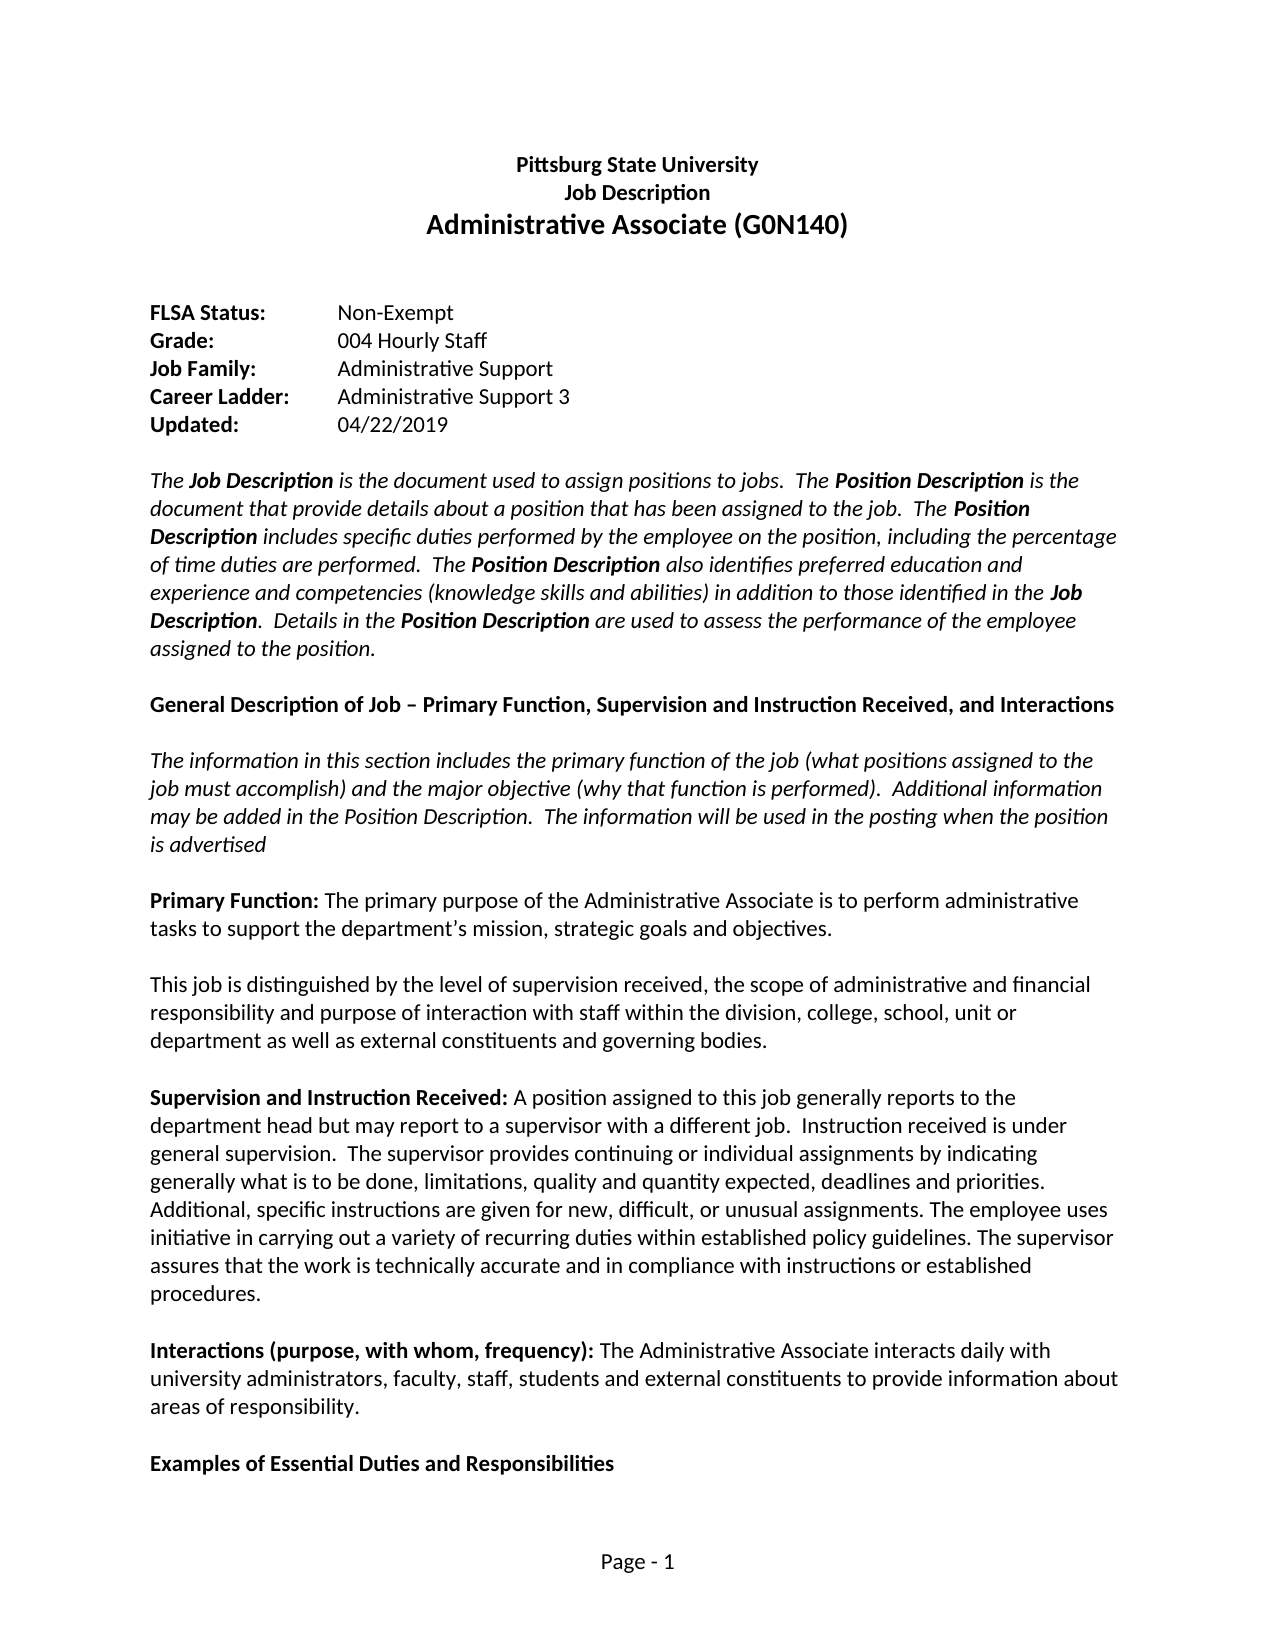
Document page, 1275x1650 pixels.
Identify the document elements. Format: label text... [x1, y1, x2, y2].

text The Job Description is the document used to assign positions to jobs. The Position Description is the document that provide details about a position that has been assigned to the job. The Position Description includes specific duties performed by the employee on the position, including the percentage of time duties are performed. The Position Description also identifies preferred education and experience and competencies (knowledge skills and abilities) in addition to those identified in the Job Description. Details in the Position Description are used to assess the performance of the employee assigned to the position. [150, 466, 1125, 662]
text This job is distinguished by the level of supervision received, the scope of administrative and financial responsibility and purpose of interaction with staff within the division, college, school, unit or department as well as external constituents and governing bodies. [150, 970, 1125, 1054]
text FLSA Status: Non-Exempt Grade: 004 Hourly Staff [150, 298, 1125, 354]
text Job Family: Administrative Support [150, 354, 1125, 382]
text General Description of Job – Primary Function, Supervision and Instruction Received, and Interactions [150, 690, 1125, 718]
text Job Description [150, 178, 1125, 206]
text Primary Function: The primary purpose of the Administrative Associate is to perform administrative tasks to support the department’s mission, strategic goals and objectives. [150, 886, 1125, 942]
text Examples of Essential Duties and Responsibilities [150, 1449, 1125, 1478]
text Career Ladder: Administrative Support 3 [150, 382, 1125, 410]
text The information in this section includes the primary function of the job (what positions assigned to the job must accomplish) and the major objective (why that function is performed). Additional information may be added in the Position Description. The information will be used in the posting when the position is advertised [150, 746, 1125, 858]
text Supervision and Instruction Received: A position assigned to this job generally reports to the department head but may report to a supervisor with a different job. Instruction received is under general supervision. The supervisor provides continuing or individual assignments by indicating generally what is to be done, limitations, quality and quantity expected, deadlines and priorities. Additional, specific instructions are given for new, difficult, or unusual assignments. The employee uses initiative in carrying out a variety of recurring duties within established policy guidelines. The supervisor assures that the work is technically accurate and in compliance with instructions or established procedures. [150, 1083, 1125, 1307]
text Administrative Associate (G0N140) [150, 206, 1125, 242]
text Pittsburg State University [150, 150, 1125, 178]
text Updated: 04/22/2019 [150, 410, 1125, 438]
text Interactions (purpose, with whom, frequency): The Administrative Associate interacts daily with university administrators, faculty, staff, students and external constituents to provide information about areas of responsibility. [150, 1336, 1125, 1420]
